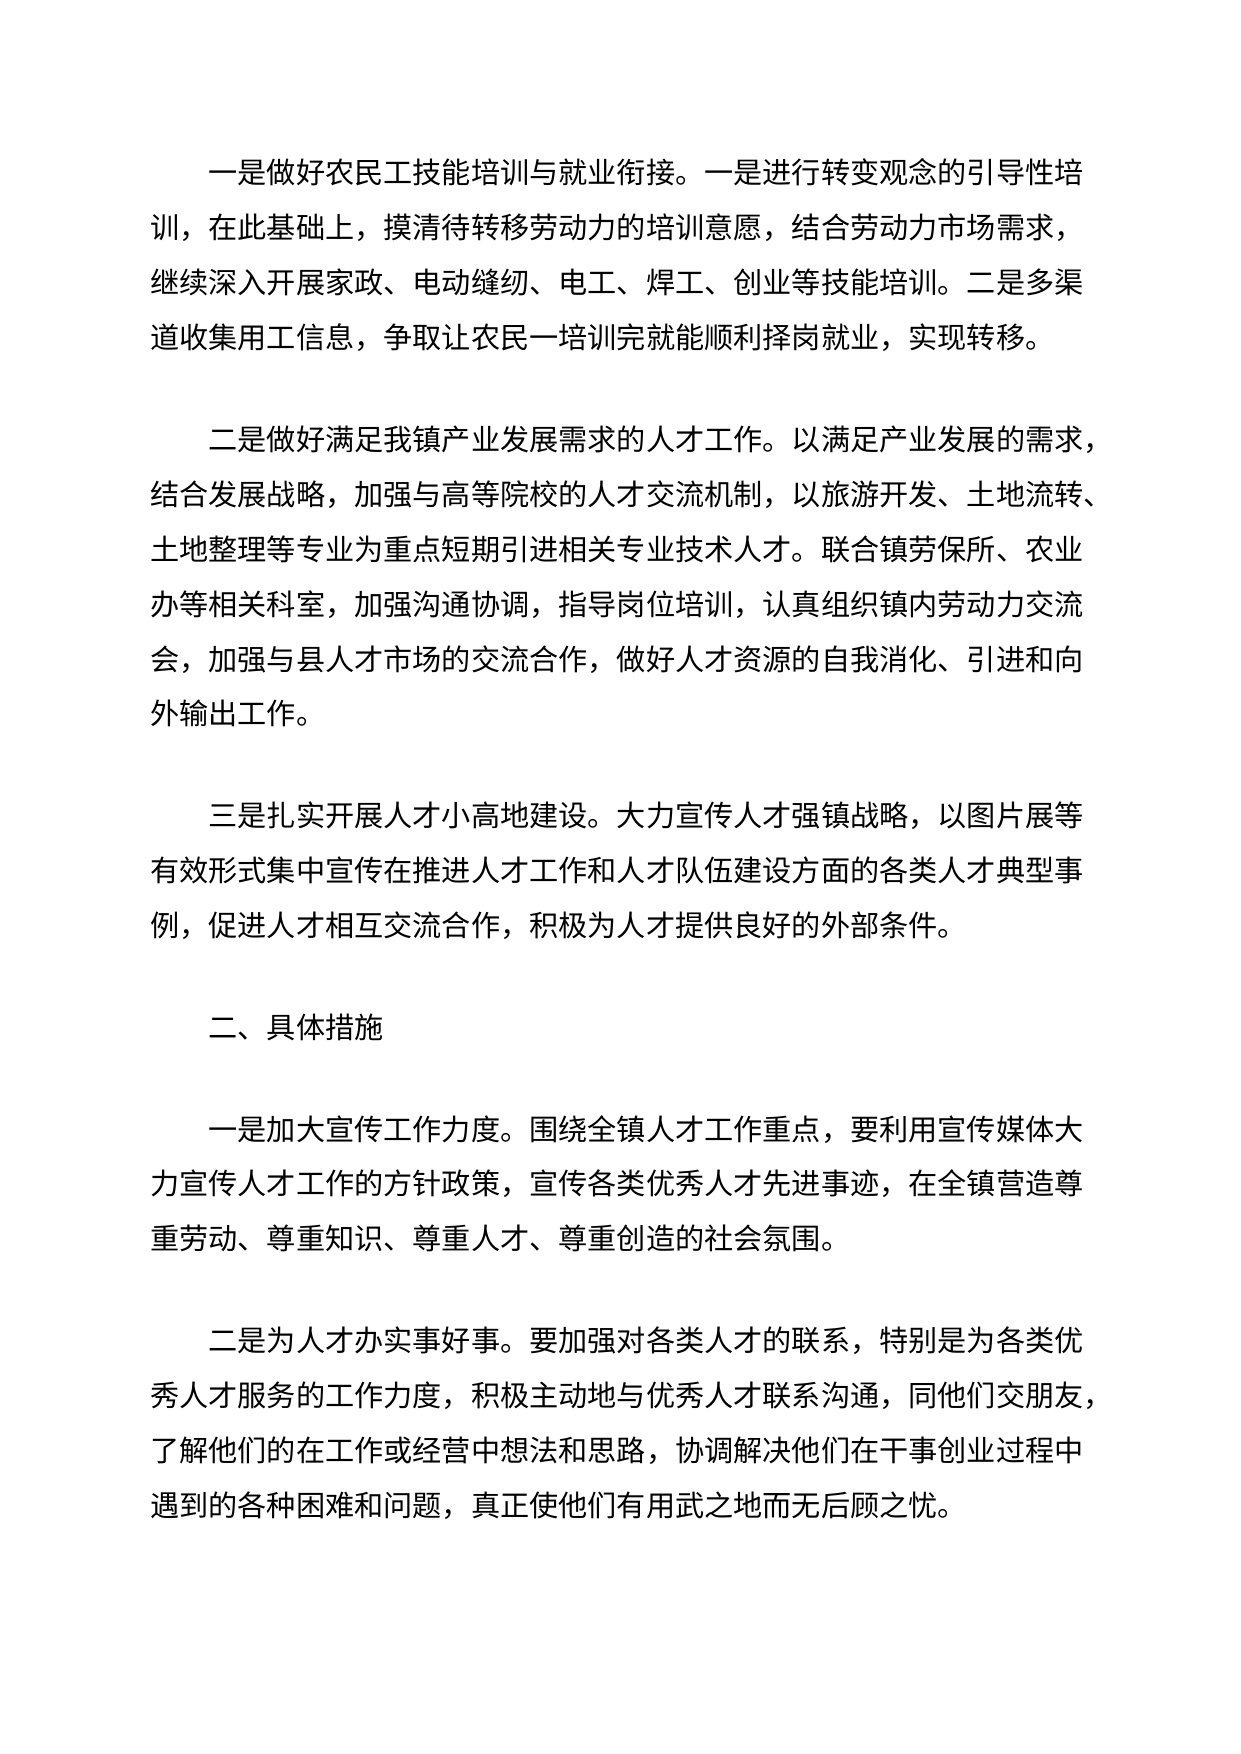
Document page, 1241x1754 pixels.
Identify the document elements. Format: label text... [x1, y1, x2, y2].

text 二是做好满足我镇产业发展需求的人才工作。以满足产业发展的需求，结合发展战略，加强与高等院校的人才交流机制，以旅游开发、土地流转、土地整理等专业为重点短期引进相关专业技术人才。联合镇劳保所、农业办等相关科室，加强沟通协调，指导岗位培训，认真组织镇内劳动力交流会，加强与县人才市场的交流合作，做好人才资源的自我消化、引进和向外输出工作。 [150, 416, 1090, 733]
text 一是加大宣传工作力度。围绕全镇人才工作重点，要利用宣传媒体大力宣传人才工作的方针政策，宣传各类优秀人才先进事迹，在全镇营造尊重劳动、尊重知识、尊重人才、尊重创造的社会氛围。 [150, 1106, 1090, 1258]
text 一是做好农民工技能培训与就业衔接。一是进行转变观念的引导性培训，在此基础上，摸清待转移劳动力的培训意愿，结合劳动力市场需求，继续深入开展家政、电动缝纫、电工、焊工、创业等技能培训。二是多渠道收集用工信息，争取让农民一培训完就能顺利择岗就业，实现转移。 [150, 150, 1090, 357]
text 二、具体措施 [150, 1004, 1090, 1047]
text 三是扎实开展人才小高地建设。大力宣传人才强镇战略，以图片展等有效形式集中宣传在推进人才工作和人才队伍建设方面的各类人才典型事例，促进人才相互交流合作，积极为人才提供良好的外部条件。 [150, 793, 1090, 945]
text 二是为人才办实事好事。要加强对各类人才的联系，特别是为各类优秀人才服务的工作力度，积极主动地与优秀人才联系沟通，同他们交朋友，了解他们的在工作或经营中想法和思路，协调解决他们在干事创业过程中遇到的各种困难和问题，真正使他们有用武之地而无后顾之忧。 [150, 1318, 1090, 1524]
